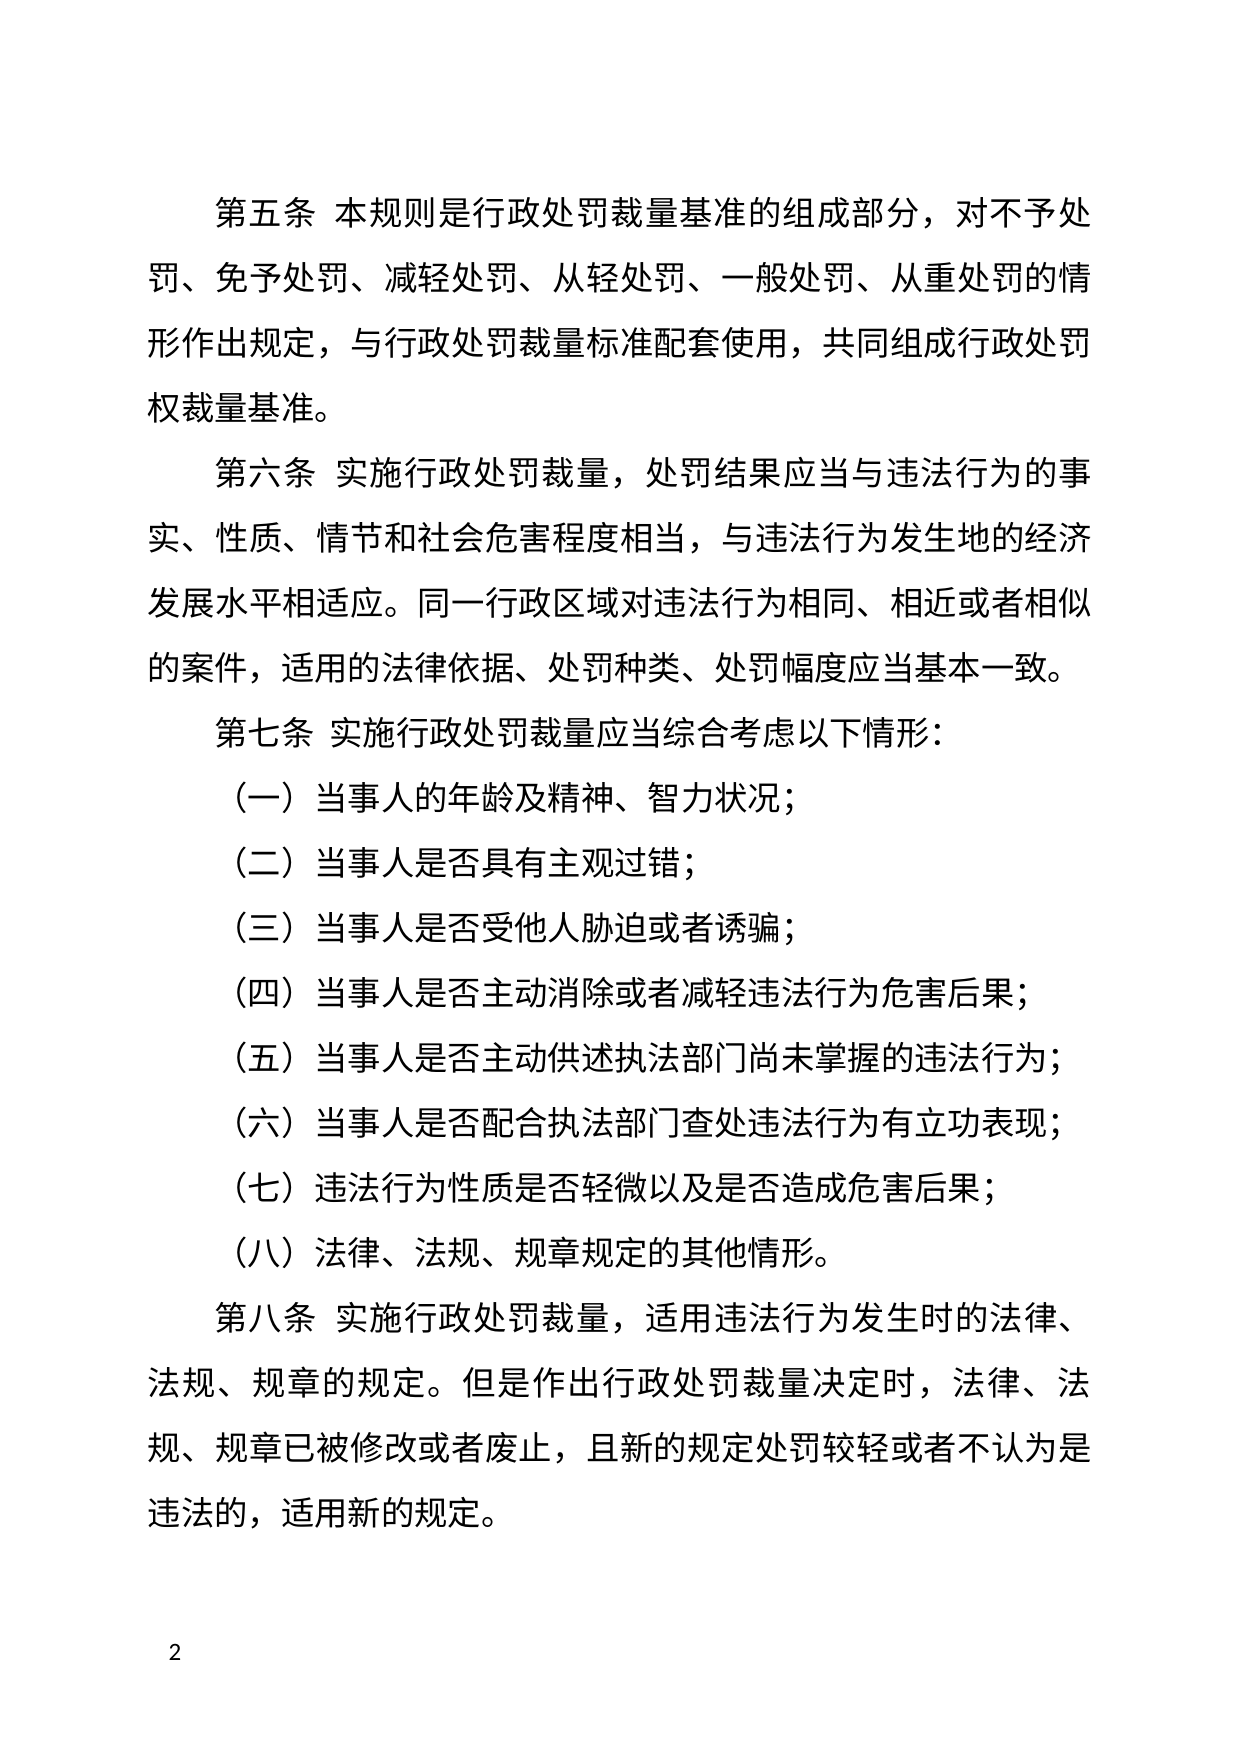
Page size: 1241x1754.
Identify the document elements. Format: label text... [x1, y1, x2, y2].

text （二）当事人是否具有主观过错； [148, 828, 1093, 893]
text 第六条 实施行政处罚裁量，处罚结果应当与违法行为的事实、性质、情节和社会危害程度相当，与违法行为发生地的经济发展水平相适应。同一行政区域对违法行为相同、相近或者相似的案件，适用的法律依据、处罚种类、处罚幅度应当基本一致。 [148, 438, 1093, 698]
text （八）法律、法规、规章规定的其他情形。 [148, 1218, 1093, 1283]
text 第五条 本规则是行政处罚裁量基准的组成部分，对不予处罚、免予处罚、减轻处罚、从轻处罚、一般处罚、从重处罚的情形作出规定，与行政处罚裁量标准配套使用，共同组成行政处罚权裁量基准。 [148, 178, 1093, 438]
text （一）当事人的年龄及精神、智力状况； [148, 763, 1093, 828]
text （四）当事人是否主动消除或者减轻违法行为危害后果； [148, 958, 1093, 1023]
text 第七条 实施行政处罚裁量应当综合考虑以下情形： [148, 698, 1093, 763]
text （六）当事人是否配合执法部门查处违法行为有立功表现； [148, 1088, 1093, 1153]
text （五）当事人是否主动供述执法部门尚未掌握的违法行为； [148, 1023, 1093, 1088]
text 第八条 实施行政处罚裁量，适用违法行为发生时的法律、法规、规章的规定。但是作出行政处罚裁量决定时，法律、法规、规章已被修改或者废止，且新的规定处罚较轻或者不认为是违法的，适用新的规定。 [148, 1283, 1093, 1543]
text （三）当事人是否受他人胁迫或者诱骗； [148, 893, 1093, 958]
text （七）违法行为性质是否轻微以及是否造成危害后果； [148, 1153, 1093, 1218]
